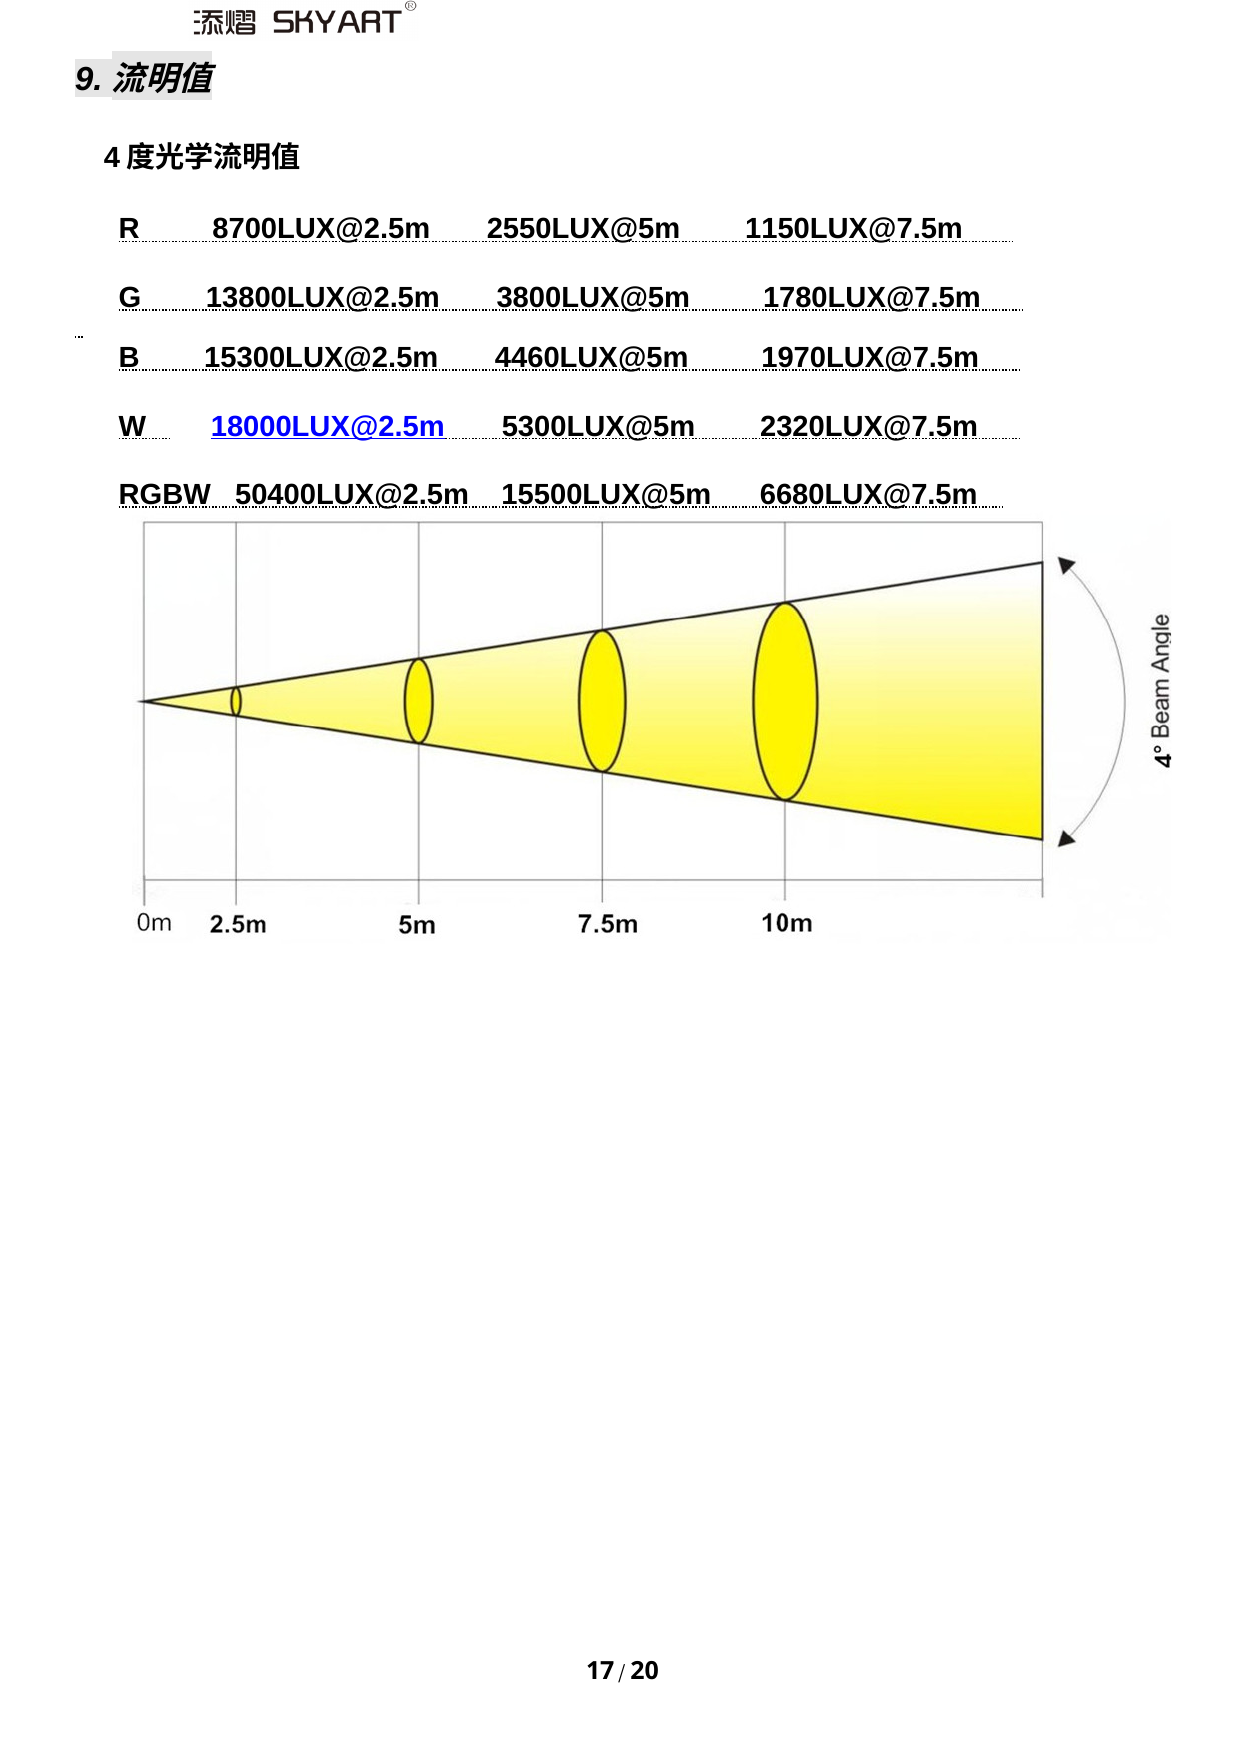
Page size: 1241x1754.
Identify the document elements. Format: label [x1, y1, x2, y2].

picture [132, 511, 1172, 944]
picture [187, 0, 420, 41]
